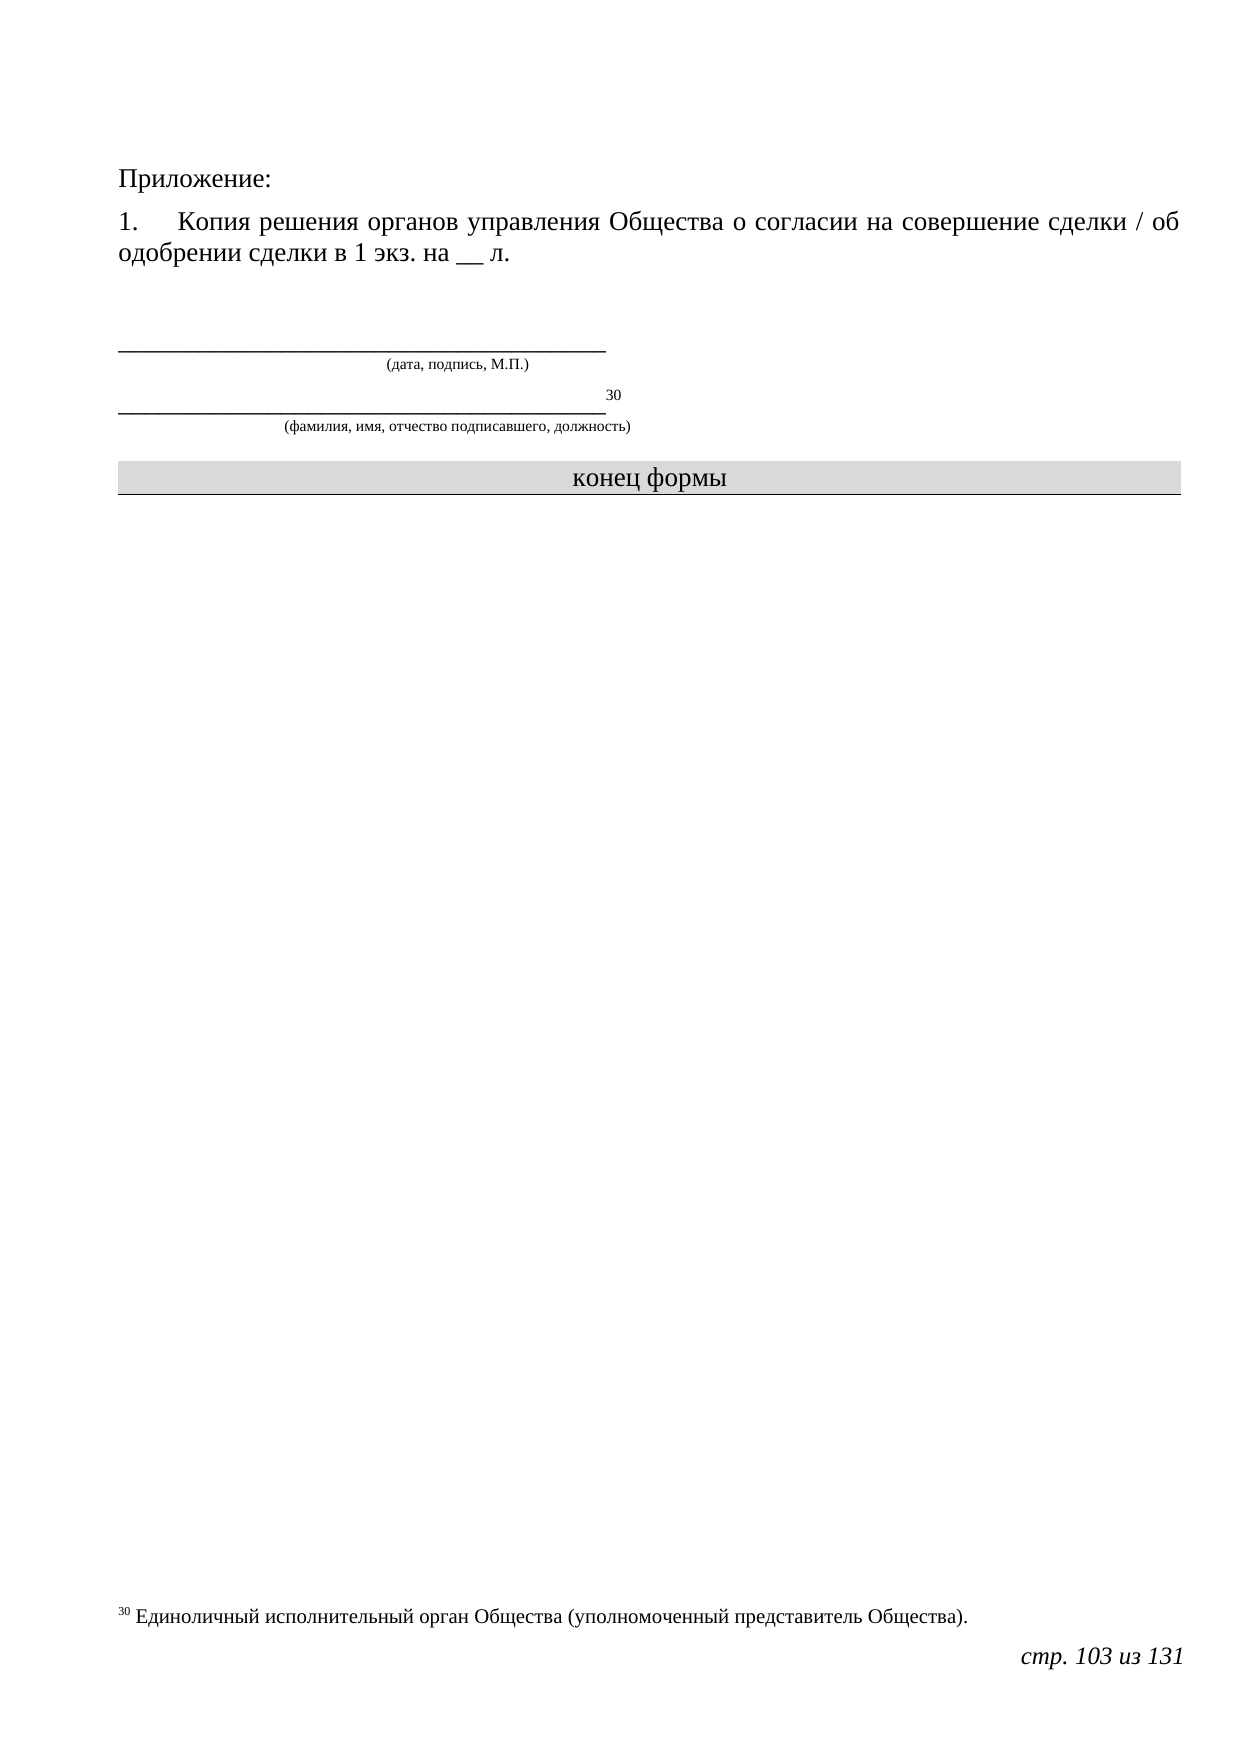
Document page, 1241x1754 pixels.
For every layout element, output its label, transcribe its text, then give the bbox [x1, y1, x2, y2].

text конец формы [118, 461, 1181, 494]
text Приложение: [118, 162, 1181, 193]
text (фамилия, имя, отчество подписавшего, должность) [118, 417, 797, 448]
text (дата, подпись, М.П.) [118, 355, 797, 386]
text 1. Копия решения органов управления Общества о согласии на совершение сделки / об одобрении сделки в 1 экз. на __ л. [118, 205, 1181, 268]
text ____________________________________ [118, 324, 1181, 355]
text ____________________________________ [118, 386, 1181, 417]
